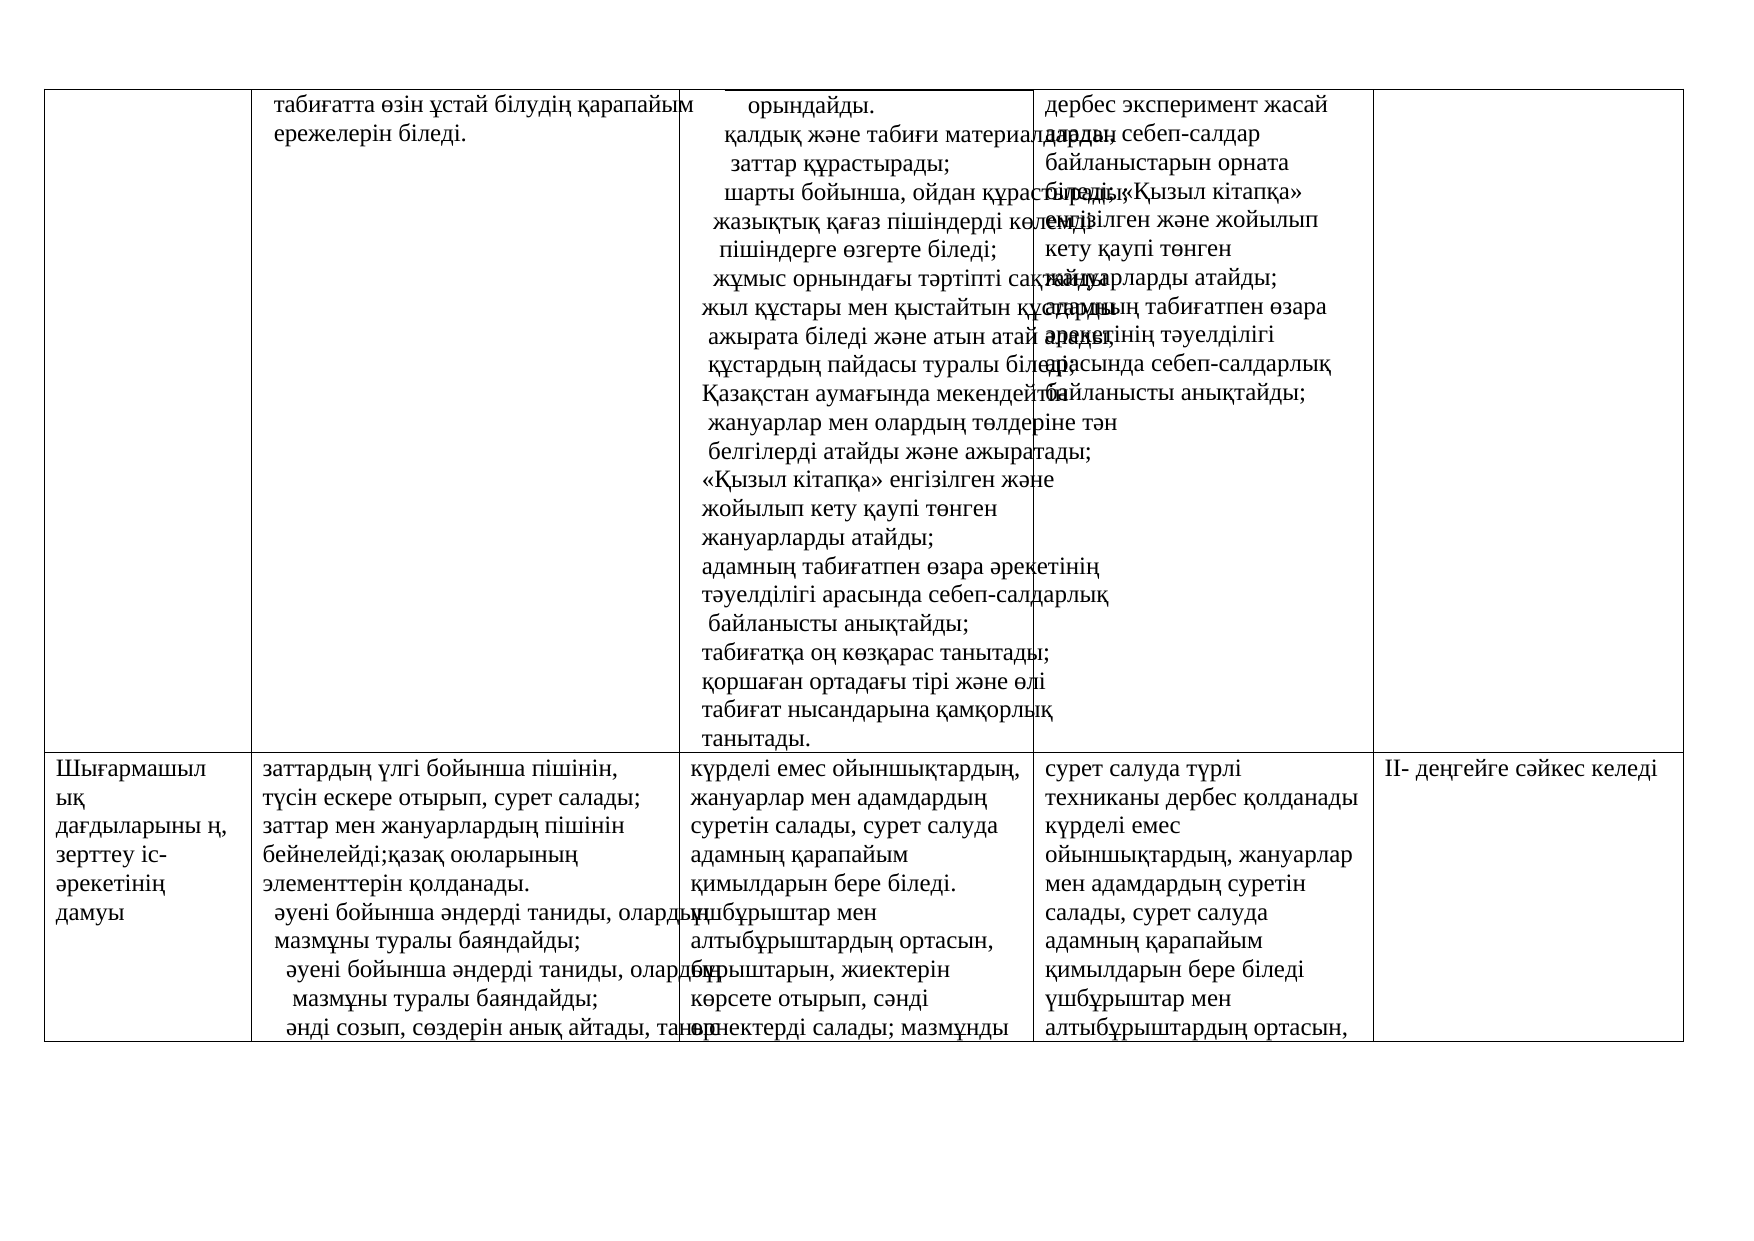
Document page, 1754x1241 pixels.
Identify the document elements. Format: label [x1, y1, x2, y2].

table_cell [680, 90, 1033, 752]
table_cell [45, 90, 251, 752]
table_cell [1374, 753, 1683, 1041]
table_cell [252, 90, 679, 752]
table_cell [1034, 90, 1373, 752]
table_cell [45, 753, 251, 1041]
table_cell [1034, 753, 1373, 1041]
table_cell [680, 753, 1033, 1041]
table_cell [252, 753, 679, 1041]
table_cell [1374, 90, 1683, 752]
